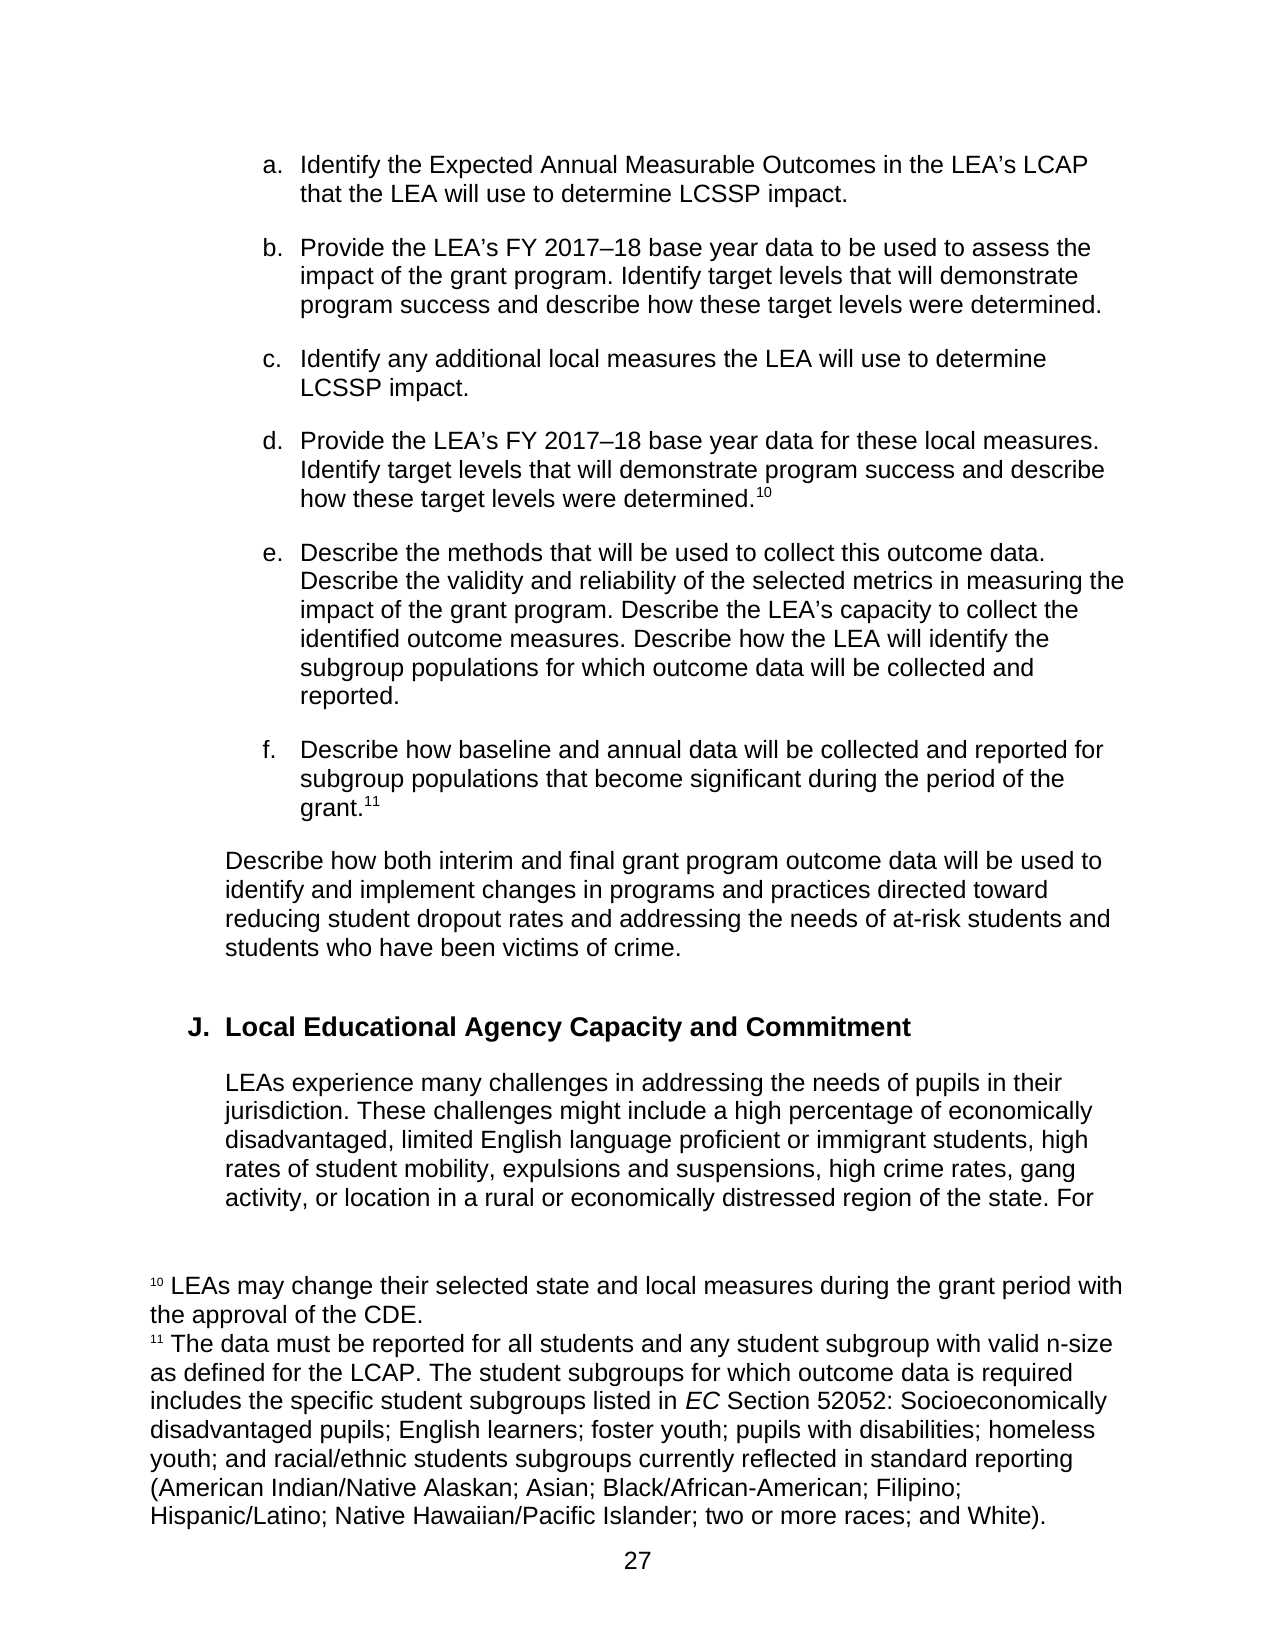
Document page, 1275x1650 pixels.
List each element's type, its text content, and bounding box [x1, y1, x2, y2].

list Identify the Expected Annual Measurable Outcomes in the LEA’s LCAP that the LEA will use to determine LCSSP impact. [262, 150, 1128, 207]
list Describe the methods that will be used to collect this outcome data. Describe the validity and reliability of the selected metrics in measuring the impact of the grant program. Describe the LEA’s capacity to collect the identified outcome measures. Describe how the LEA will identify the subgroup populations for which outcome data will be collected and reported. [262, 537, 1128, 710]
list Provide the LEA’s FY 2017–18 base year data for these local measures. Identify target levels that will demonstrate program success and describe how these target levels were determined. [262, 426, 1128, 512]
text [225, 1067, 1127, 1211]
subtitle Local Educational Agency Capacity and Commitment [187, 1011, 1125, 1042]
text Describe how both interim and final grant program outcome data will be used to identify and implement changes in programs and practices directed toward reducing student dropout rates and addressing the needs of at-risk students and students who have been victims of crime. [225, 846, 1125, 961]
list Provide the LEA’s FY 2017–18 base year data to be used to assess the impact of the grant program. Identify target levels that will demonstrate program success and describe how these target levels were determined. [262, 232, 1127, 319]
list Describe how baseline and annual data will be collected and reported for subgroup populations that become significant during the period of the grant. [262, 735, 1128, 821]
list Identify any additional local measures the LEA will use to determine LCSSP impact. [262, 344, 1128, 401]
